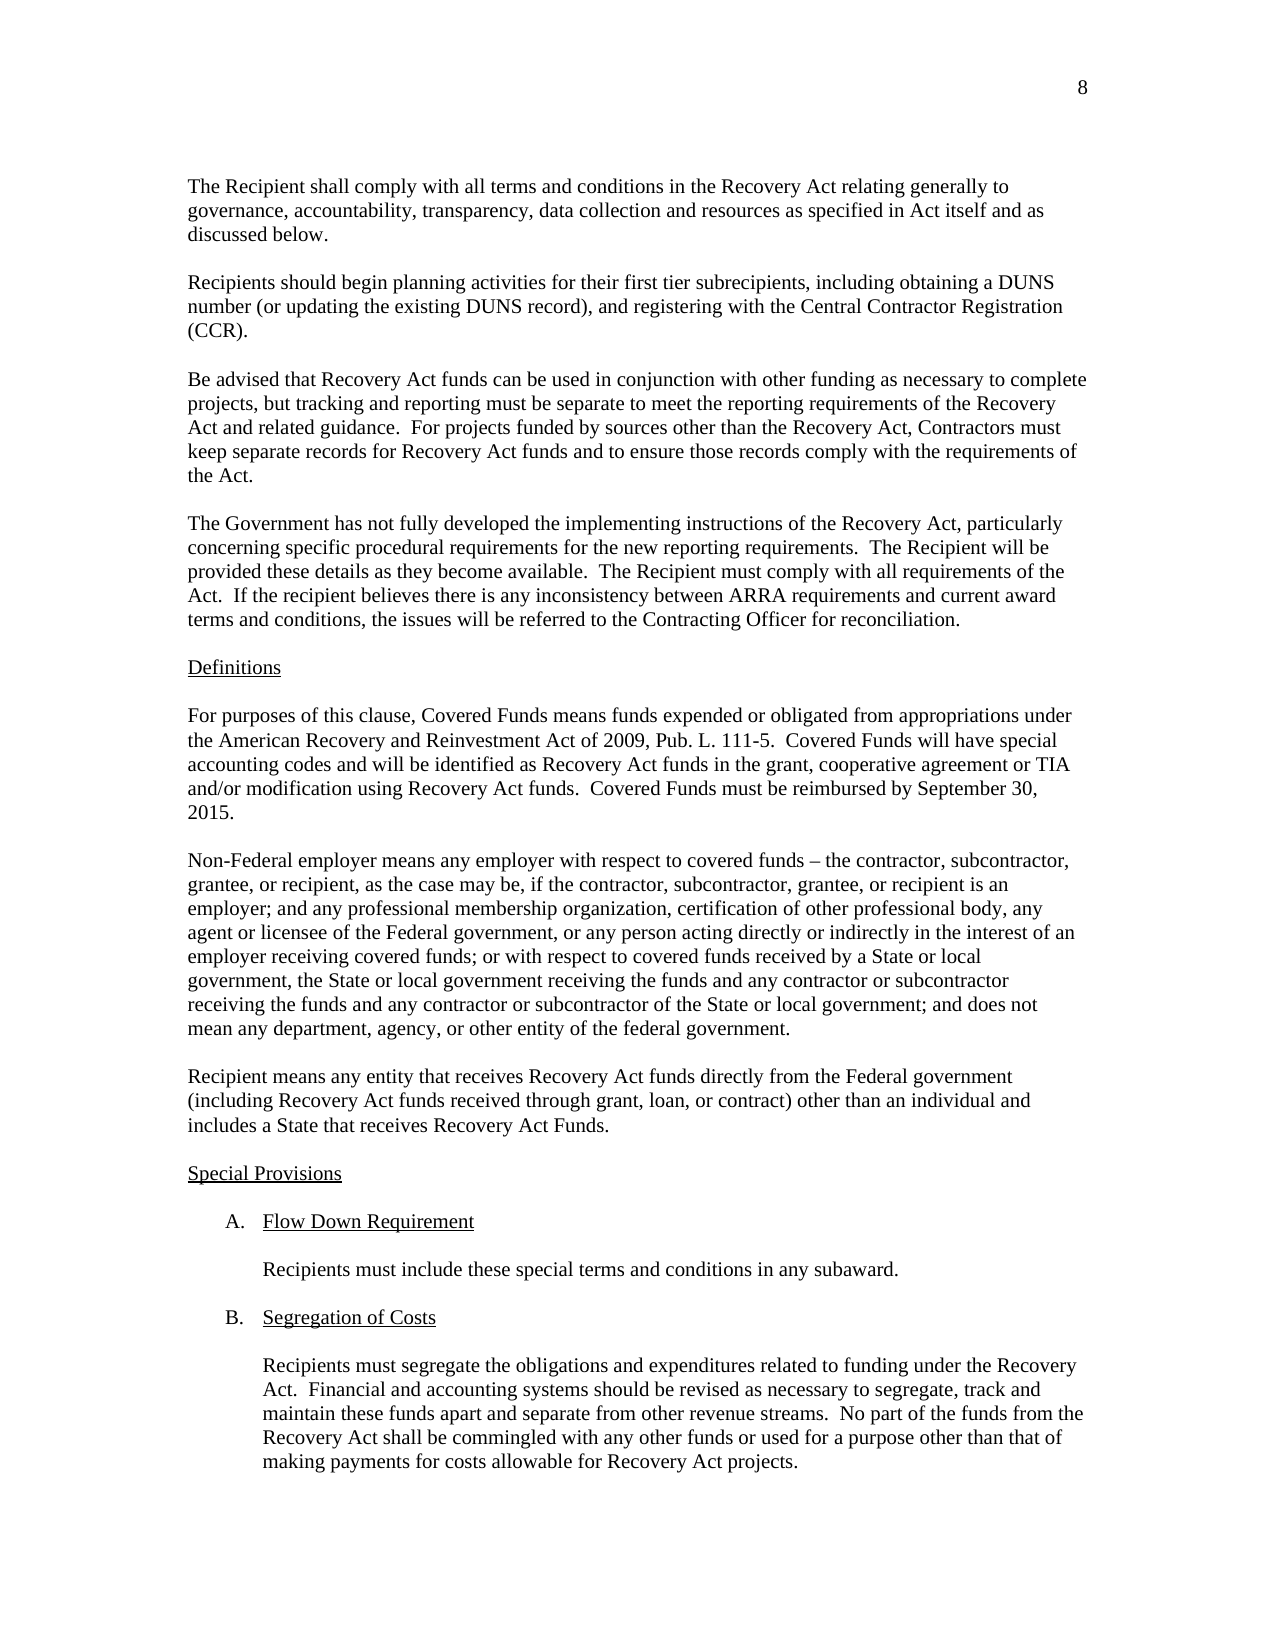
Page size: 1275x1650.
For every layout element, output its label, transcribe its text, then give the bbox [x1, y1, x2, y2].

text The Recipient shall comply with all terms and conditions in the Recovery Act relating generally to governance, accountability, transparency, data collection and resources as specified in Act itself and as discussed below. [187, 174, 1087, 246]
text Recipients must segregate the obligations and expenditures related to funding under the Recovery Act. Financial and accounting systems should be revised as necessary to segregate, track and maintain these funds apart and separate from other revenue streams. No part of the funds from the Recovery Act shall be commingled with any other funds or used for a purpose other than that of making payments for costs allowable for Recovery Act projects. [262, 1353, 1087, 1473]
text Definitions [187, 655, 1087, 679]
text Recipients must include these special terms and conditions in any subaward. [262, 1257, 1087, 1281]
text Special Provisions [187, 1161, 1087, 1185]
list Segregation of Costs [225, 1305, 1087, 1329]
text Recipient means any entity that receives Recovery Act funds directly from the Federal government (including Recovery Act funds received through grant, loan, or contract) other than an individual and includes a State that receives Recovery Act Funds. [187, 1064, 1087, 1137]
text The Government has not fully developed the implementing instructions of the Recovery Act, particularly concerning specific procedural requirements for the new reporting requirements. The Recipient will be provided these details as they become available. The Recipient must comply with all requirements of the Act. If the recipient believes there is any inconsistency between ARRA requirements and current award terms and conditions, the issues will be referred to the Contracting Officer for reconciliation. [187, 511, 1087, 631]
text For purposes of this clause, Covered Funds means funds expended or obligated from appropriations under the American Recovery and Reinvestment Act of 2009, Pub. L. 111-5. Covered Funds will have special accounting codes and will be identified as Recovery Act funds in the grant, cooperative agreement or TIA and/or modification using Recovery Act funds. Covered Funds must be reimbursed by September 30, 2015. [187, 703, 1087, 824]
list Flow Down Requirement [225, 1209, 1087, 1233]
text Non-Federal employer means any employer with respect to covered funds – the contractor, subcontractor, grantee, or recipient, as the case may be, if the contractor, subcontractor, grantee, or recipient is an employer; and any professional membership organization, certification of other professional body, any agent or licensee of the Federal government, or any person acting directly or indirectly in the interest of an employer receiving covered funds; or with respect to covered funds received by a State or local government, the State or local government receiving the funds and any contractor or subcontractor receiving the funds and any contractor or subcontractor of the State or local government; and does not mean any department, agency, or other entity of the federal government. [187, 848, 1087, 1040]
text Be advised that Recovery Act funds can be used in conjunction with other funding as necessary to complete projects, but tracking and reporting must be separate to meet the reporting requirements of the Recovery Act and related guidance. For projects funded by sources other than the Recovery Act, Contractors must keep separate records for Recovery Act funds and to ensure those records comply with the requirements of the Act. [187, 367, 1087, 487]
text Recipients should begin planning activities for their first tier subrecipients, including obtaining a DUNS number (or updating the existing DUNS record), and registering with the Central Contractor Registration (CCR). [187, 270, 1087, 342]
